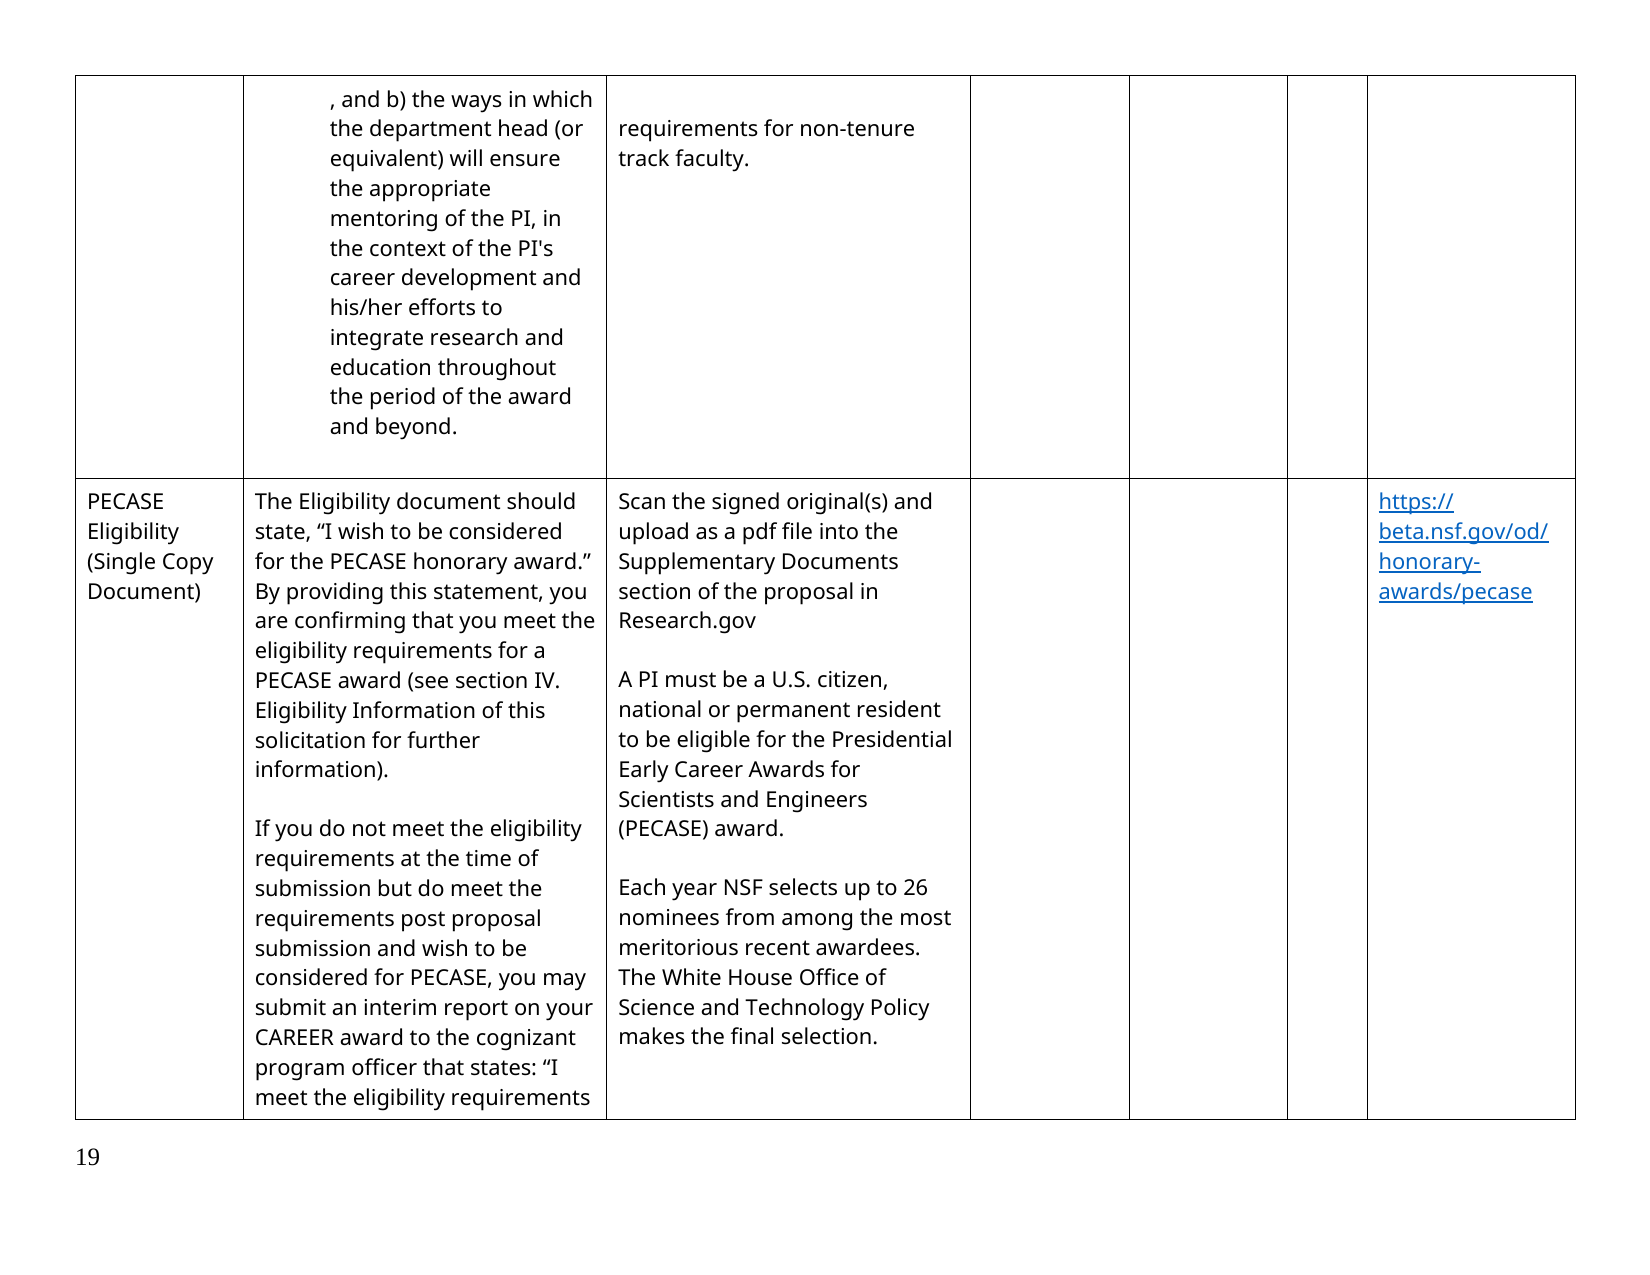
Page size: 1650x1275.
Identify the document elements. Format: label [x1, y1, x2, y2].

table_cell [971, 479, 1129, 1119]
table_cell [1130, 479, 1287, 1119]
table_cell [1288, 479, 1367, 1119]
table_cell [607, 76, 970, 478]
table_cell [76, 479, 243, 1119]
table_cell [244, 76, 606, 478]
table_cell [1130, 76, 1287, 478]
table_cell [971, 76, 1129, 478]
table_cell [607, 479, 970, 1119]
table_cell [76, 76, 243, 478]
table_cell [1288, 76, 1367, 478]
table_cell [1368, 76, 1575, 478]
table_cell [1368, 479, 1575, 1119]
table_cell [244, 479, 606, 1119]
